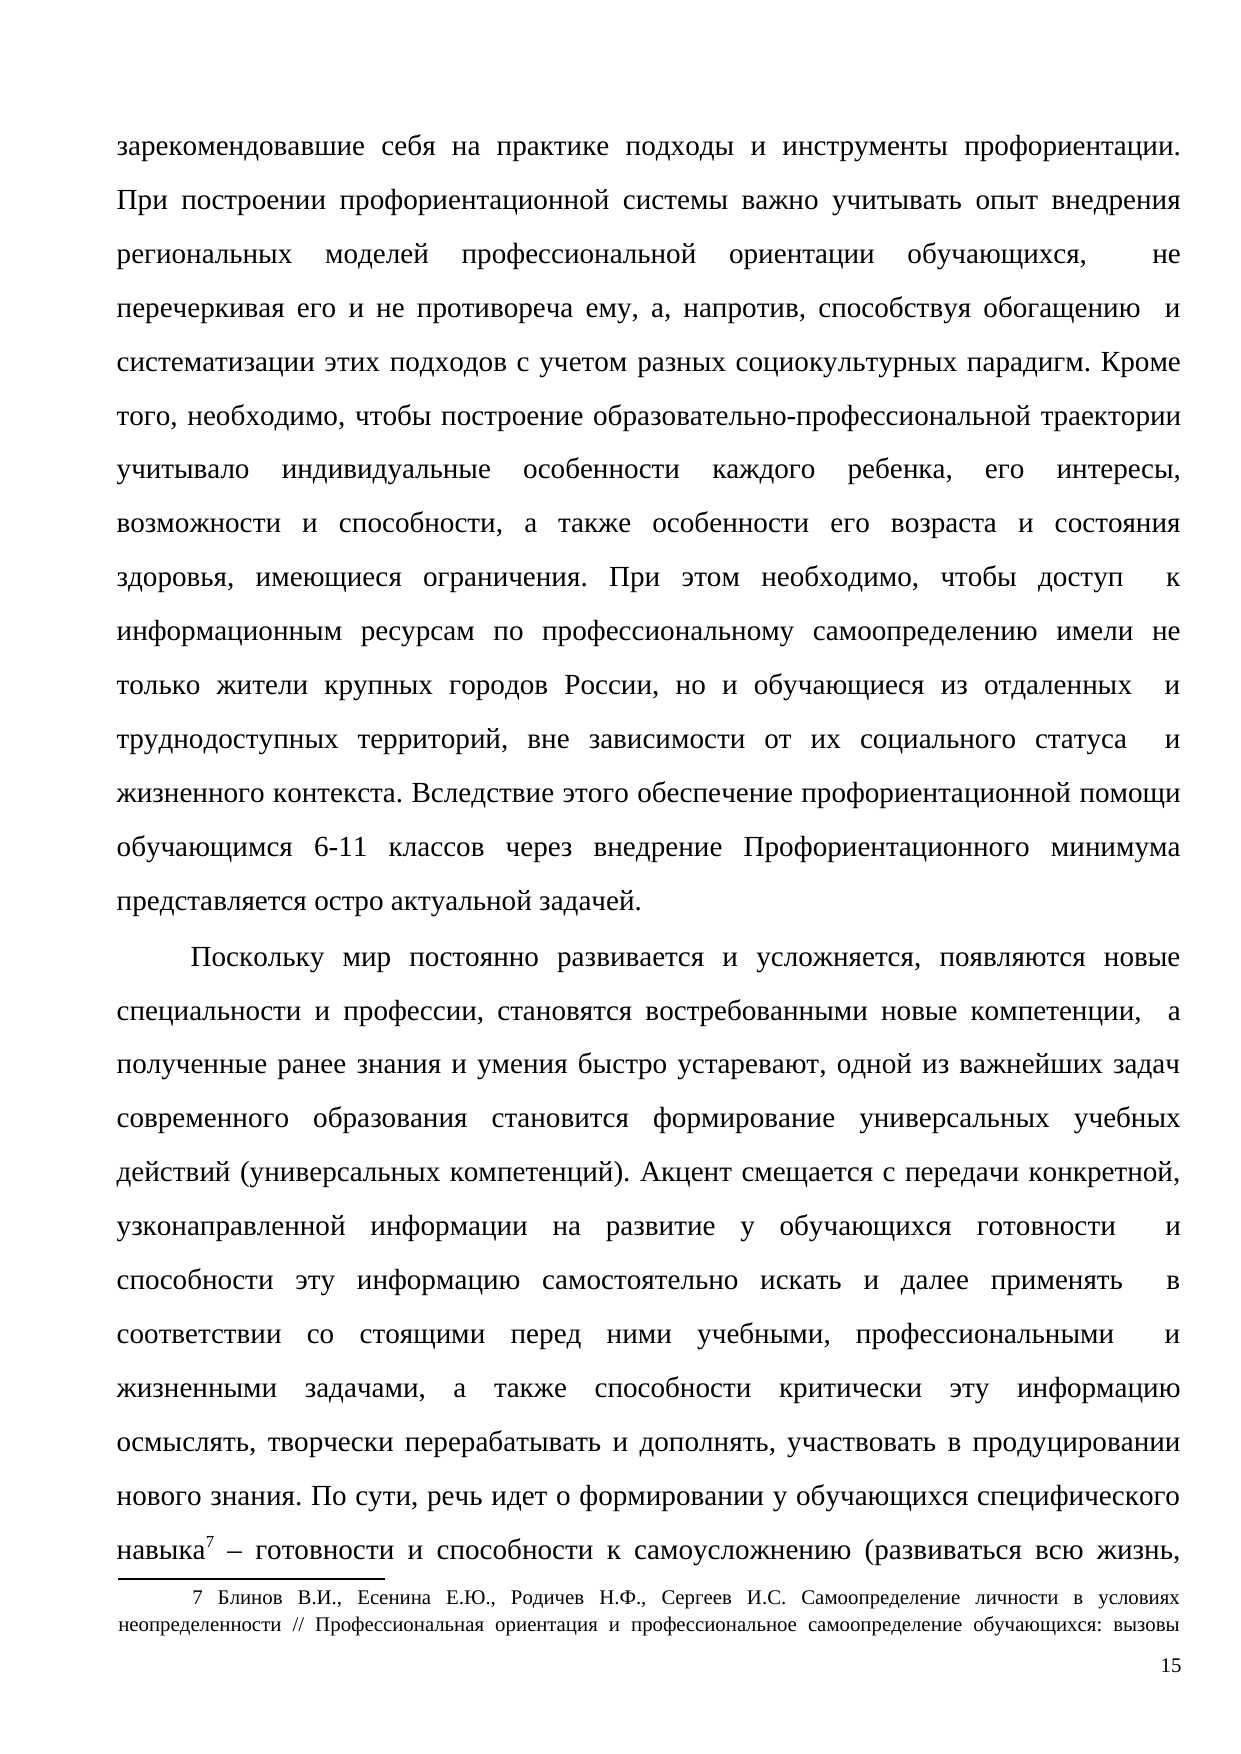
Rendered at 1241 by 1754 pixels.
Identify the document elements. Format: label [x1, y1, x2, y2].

text [116, 128, 1182, 917]
text [116, 939, 1182, 1566]
